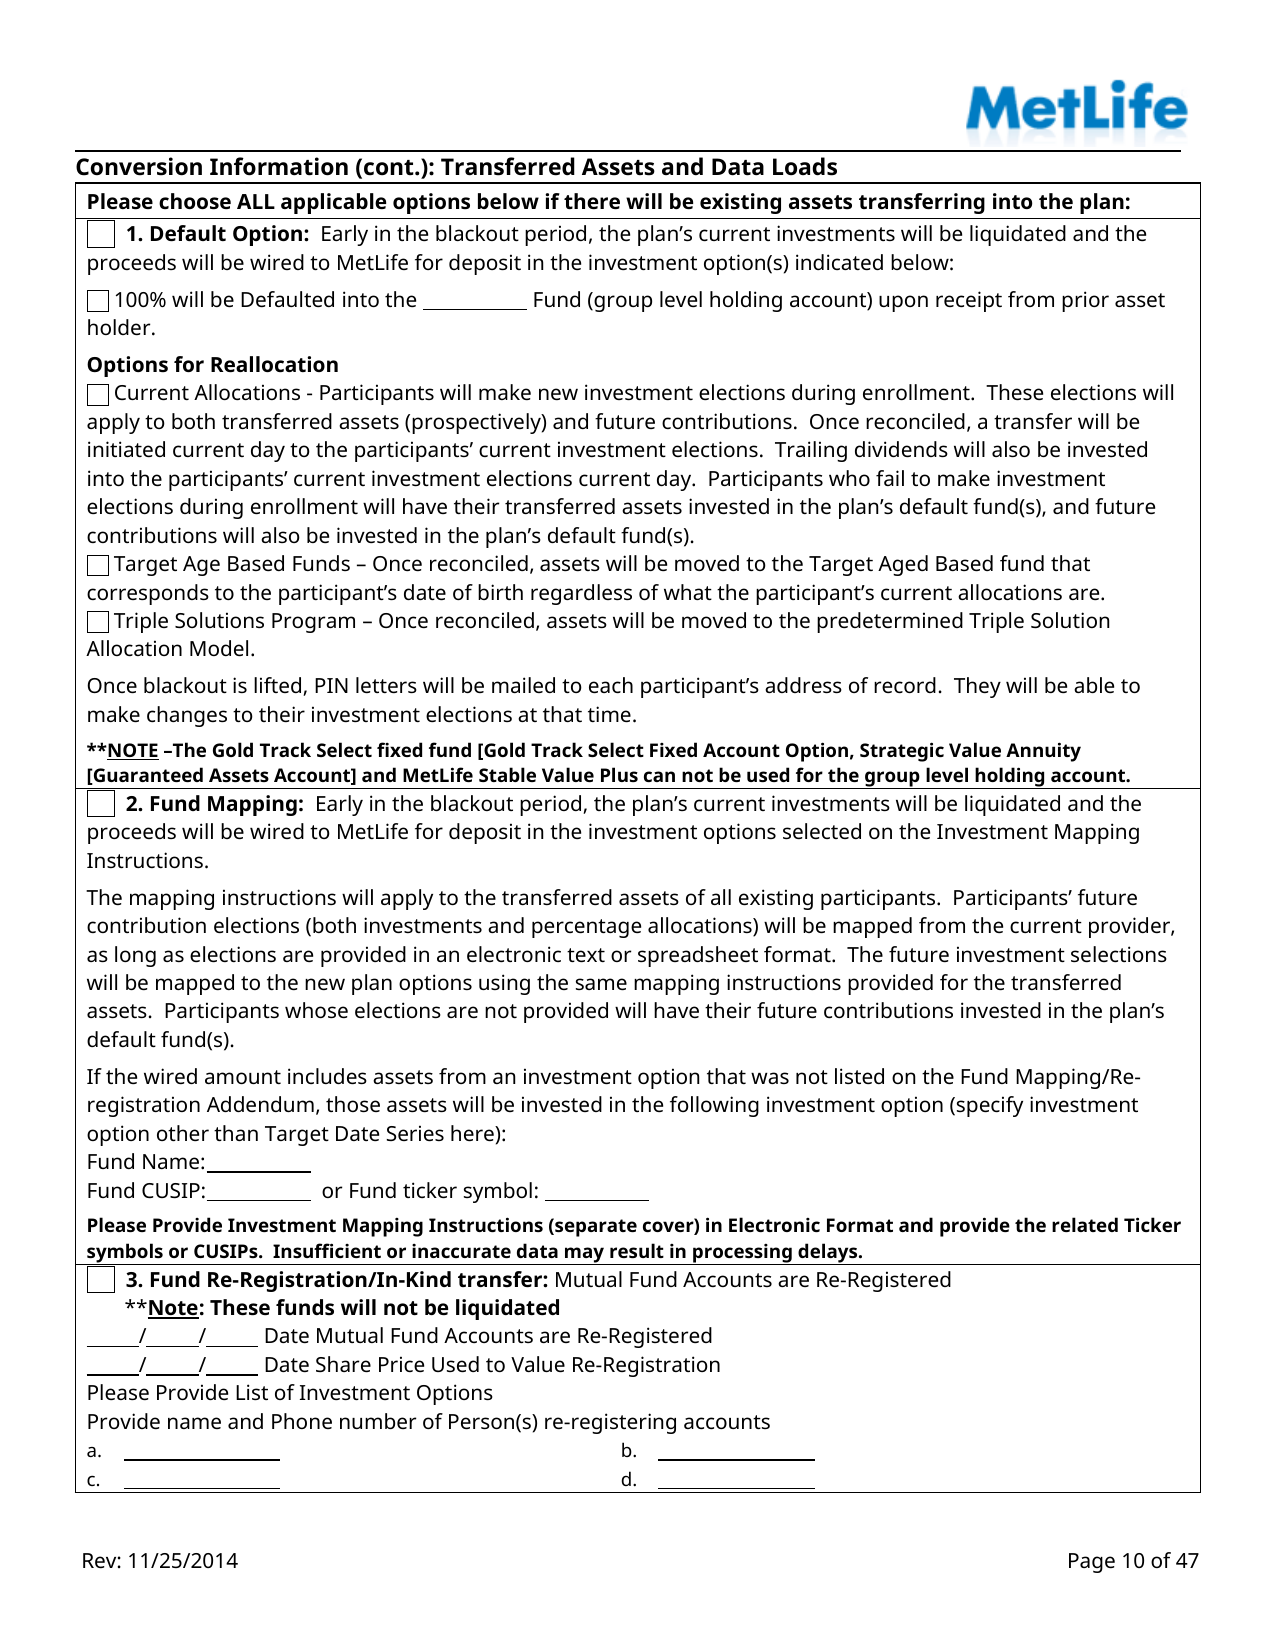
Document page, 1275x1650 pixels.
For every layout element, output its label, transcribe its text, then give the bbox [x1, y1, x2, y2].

picture [965, 74, 1191, 147]
table_cell 2. Fund Mapping: Early in the blackout period, the plan’s current investments will be liquidated and the proceeds will be wired to MetLife for deposit in the investment options selected on the Investment Mapping Instructions. The mapping instructions will apply to the transferred assets of all existing participants. Participants’ future contribution elections (both investments and percentage allocations) will be mapped from the current provider, as long as elections are provided in an electronic text or spreadsheet format. The future investment selections will be mapped to the new plan options using the same mapping instructions provided for the transferred assets. Participants whose elections are not provided will have their future contributions invested in the plan’s default fund(s). If the wired amount includes assets from an investment option that was not listed on the Fund Mapping/Re-registration Addendum, those assets will be invested in the following investment option (specify investment option other than Target Date Series here): Fund Name: Fund CUSIP: or Fund ticker symbol: Please Provide Investment Mapping Instructions (separate cover) in Electronic Format and provide the related Ticker symbols or CUSIPs. Insufficient or inaccurate data may result in processing delays. [76, 789, 1200, 1264]
table_cell [76, 1464, 609, 1492]
table_cell Conversion Information (cont.): Transferred Assets and Data Loads [75, 152, 1181, 182]
table_cell 3. Fund Re-Registration/In-Kind transfer: Mutual Fund Accounts are Re-Registered **Note: These funds will not be liquidated / / Date Mutual Fund Accounts are Re-Registered / / Date Share Price Used to Value Re-Registration Please Provide List of Investment Options Provide name and Phone number of Person(s) re-registering accounts [76, 1265, 1200, 1435]
table_cell [609, 1435, 1200, 1464]
table_cell 1. Default Option: Early in the blackout period, the plan’s current investments will be liquidated and the proceeds will be wired to MetLife for deposit in the investment option(s) indicated below: 100% will be Defaulted into the Fund (group level holding account) upon receipt from prior asset holder. Options for Reallocation Current Allocations - Participants will make new investment elections during enrollment. These elections will apply to both transferred assets (prospectively) and future contributions. Once reconciled, a transfer will be initiated current day to the participants’ current investment elections. Trailing dividends will also be invested into the participants’ current investment elections current day. Participants who fail to make investment elections during enrollment will have their transferred assets invested in the plan’s default fund(s), and future contributions will also be invested in the plan’s default fund(s). Target Age Based Funds – Once reconciled, assets will be moved to the Target Aged Based fund that corresponds to the participant’s date of birth regardless of what the participant’s current allocations are. Triple Solutions Program – Once reconciled, assets will be moved to the predetermined Triple Solution Allocation Model. Once blackout is lifted, PIN letters will be mailed to each participant’s address of record. They will be able to make changes to their investment elections at that time. **NOTE –The Gold Track Select fixed fund [Gold Track Select Fixed Account Option, Strategic Value Annuity [Guaranteed Assets Account] and MetLife Stable Value Plus can not be used for the group level holding account. [76, 219, 1200, 788]
table_cell [609, 1464, 1200, 1492]
table_cell [76, 1435, 609, 1464]
table_cell Please choose ALL applicable options below if there will be existing assets transferring into the plan: [76, 184, 1200, 218]
